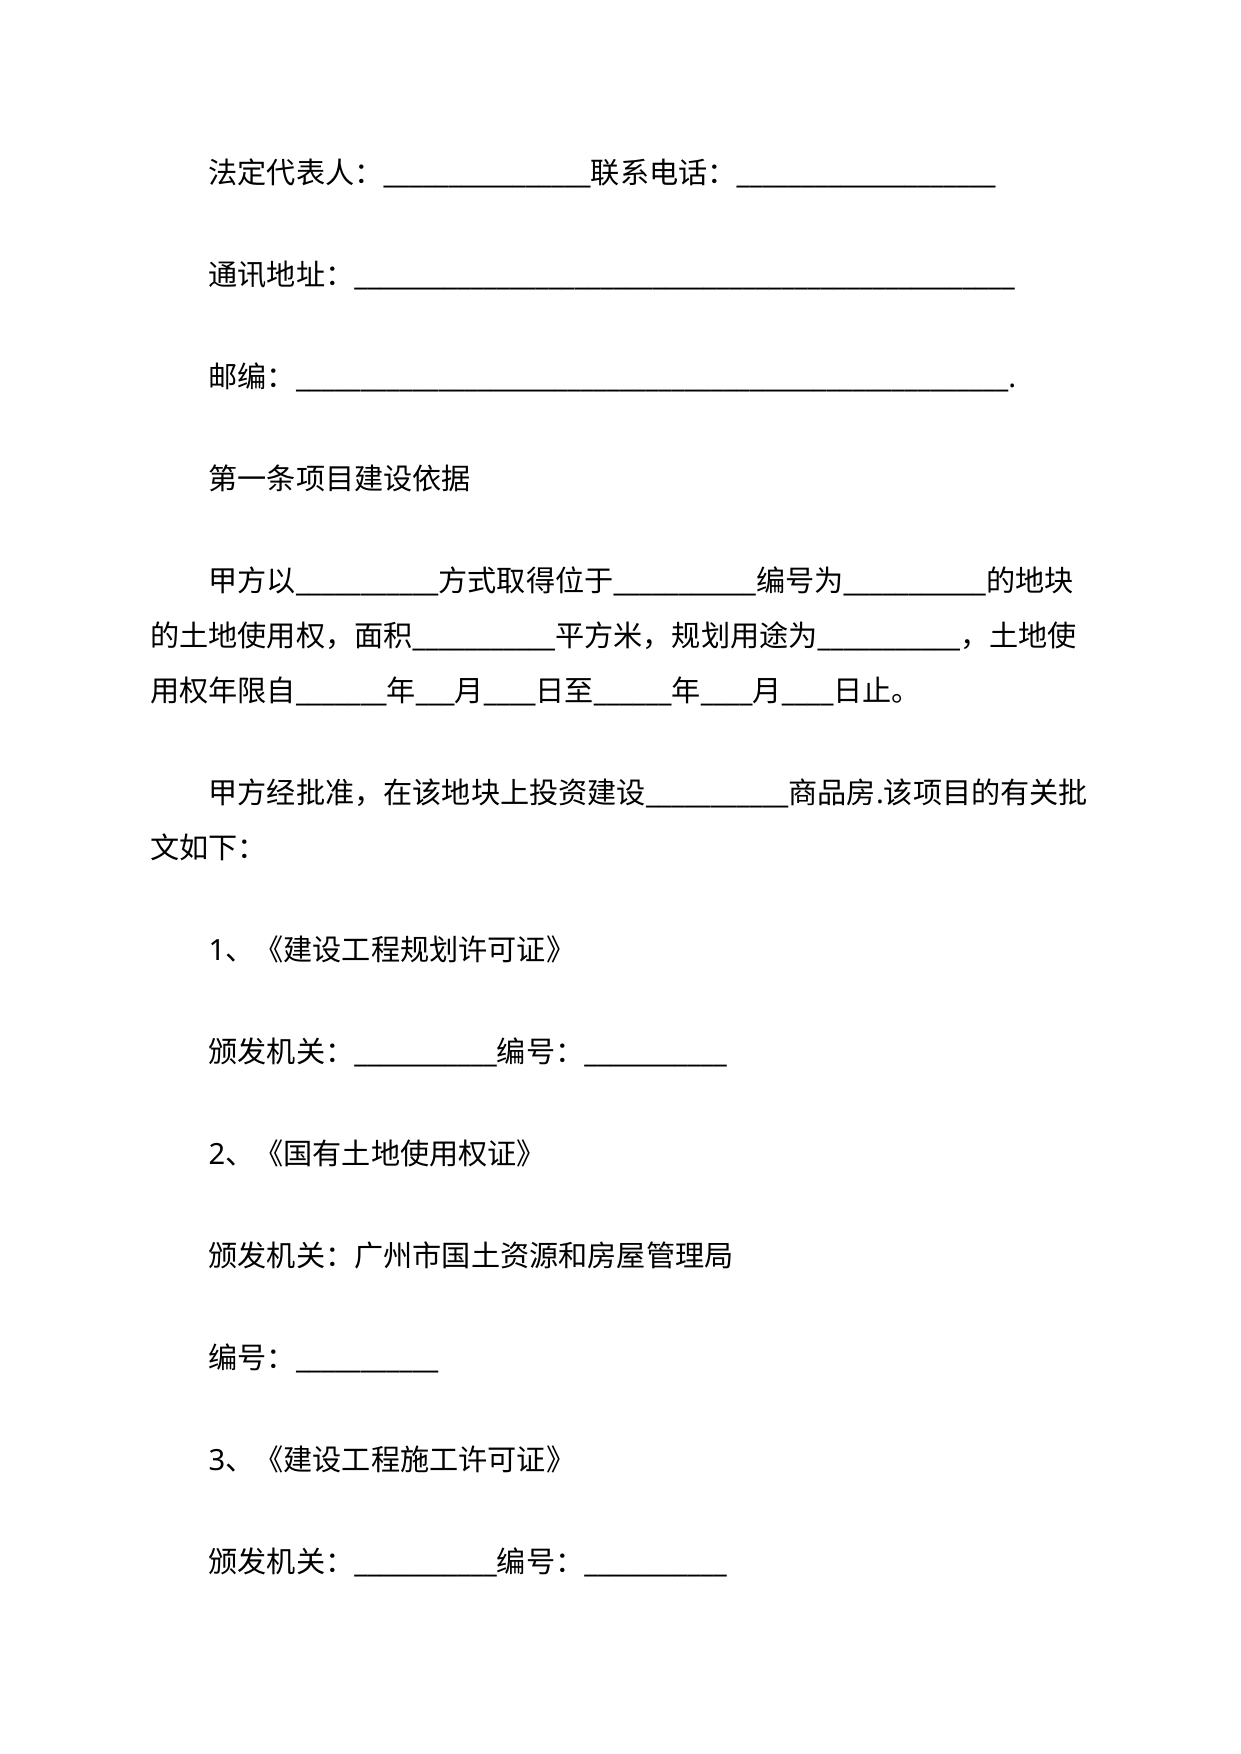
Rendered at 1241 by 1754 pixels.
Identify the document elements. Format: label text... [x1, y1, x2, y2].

text 第一条项目建设依据 [150, 456, 1090, 498]
text 颁发机关：广州市国土资源和房屋管理局 [150, 1232, 1090, 1275]
text 2、《国有土地使用权证》 [150, 1130, 1090, 1173]
text 甲方经批准，在该地块上投资建设___________商品房.该项目的有关批文如下： [150, 770, 1090, 867]
text 颁发机关：___________编号：___________ [150, 1538, 1090, 1581]
text 通讯地址：___________________________________________________ [150, 252, 1090, 294]
text 编号：___________ [150, 1334, 1090, 1377]
text 邮编：_______________________________________________________. [150, 354, 1090, 396]
text 3、《建设工程施工许可证》 [150, 1436, 1090, 1478]
text 法定代表人：________________联系电话：____________________ [150, 150, 1090, 192]
text 1、《建设工程规划许可证》 [150, 926, 1090, 969]
text 颁发机关：___________编号：___________ [150, 1028, 1090, 1071]
text 甲方以___________方式取得位于___________编号为___________的地块的土地使用权，面积___________平方米，规划用途为___________，土地使用权年限自_______年___月____日至______年____月____日止。 [150, 558, 1090, 710]
